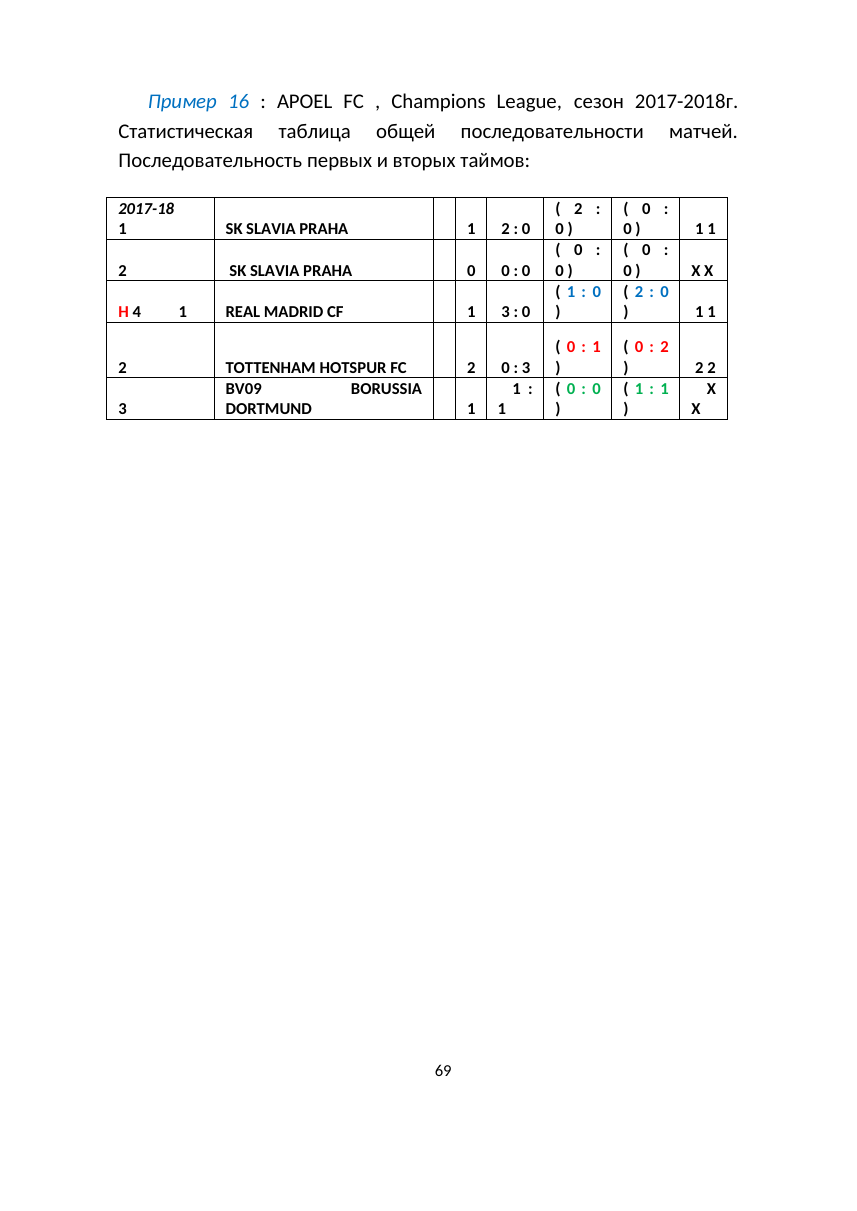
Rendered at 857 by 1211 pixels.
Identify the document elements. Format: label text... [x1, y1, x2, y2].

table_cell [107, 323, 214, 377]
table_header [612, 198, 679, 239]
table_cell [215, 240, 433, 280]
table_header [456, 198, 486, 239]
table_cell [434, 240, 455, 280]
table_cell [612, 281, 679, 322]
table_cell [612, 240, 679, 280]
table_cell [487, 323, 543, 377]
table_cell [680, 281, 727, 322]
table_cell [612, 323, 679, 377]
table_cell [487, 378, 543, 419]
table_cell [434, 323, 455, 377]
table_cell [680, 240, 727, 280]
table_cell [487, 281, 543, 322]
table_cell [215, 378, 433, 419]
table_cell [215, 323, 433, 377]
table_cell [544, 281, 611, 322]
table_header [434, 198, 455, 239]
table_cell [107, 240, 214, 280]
text Пример 16 : APOEL FC , Champions League, сезон 2017-2018г. Статистическая таблица общей последовательности матчей. Последовательность первых и вторых таймов: [118, 89, 738, 172]
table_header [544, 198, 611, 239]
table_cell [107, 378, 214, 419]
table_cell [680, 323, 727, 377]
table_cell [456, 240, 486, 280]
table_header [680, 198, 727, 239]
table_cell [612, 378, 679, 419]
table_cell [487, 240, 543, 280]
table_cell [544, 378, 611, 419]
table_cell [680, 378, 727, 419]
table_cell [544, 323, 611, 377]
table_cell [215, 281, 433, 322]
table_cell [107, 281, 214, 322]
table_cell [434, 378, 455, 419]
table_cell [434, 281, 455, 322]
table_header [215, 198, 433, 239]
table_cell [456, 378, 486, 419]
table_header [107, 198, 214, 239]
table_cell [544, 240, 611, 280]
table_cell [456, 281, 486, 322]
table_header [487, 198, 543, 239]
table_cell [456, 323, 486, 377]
